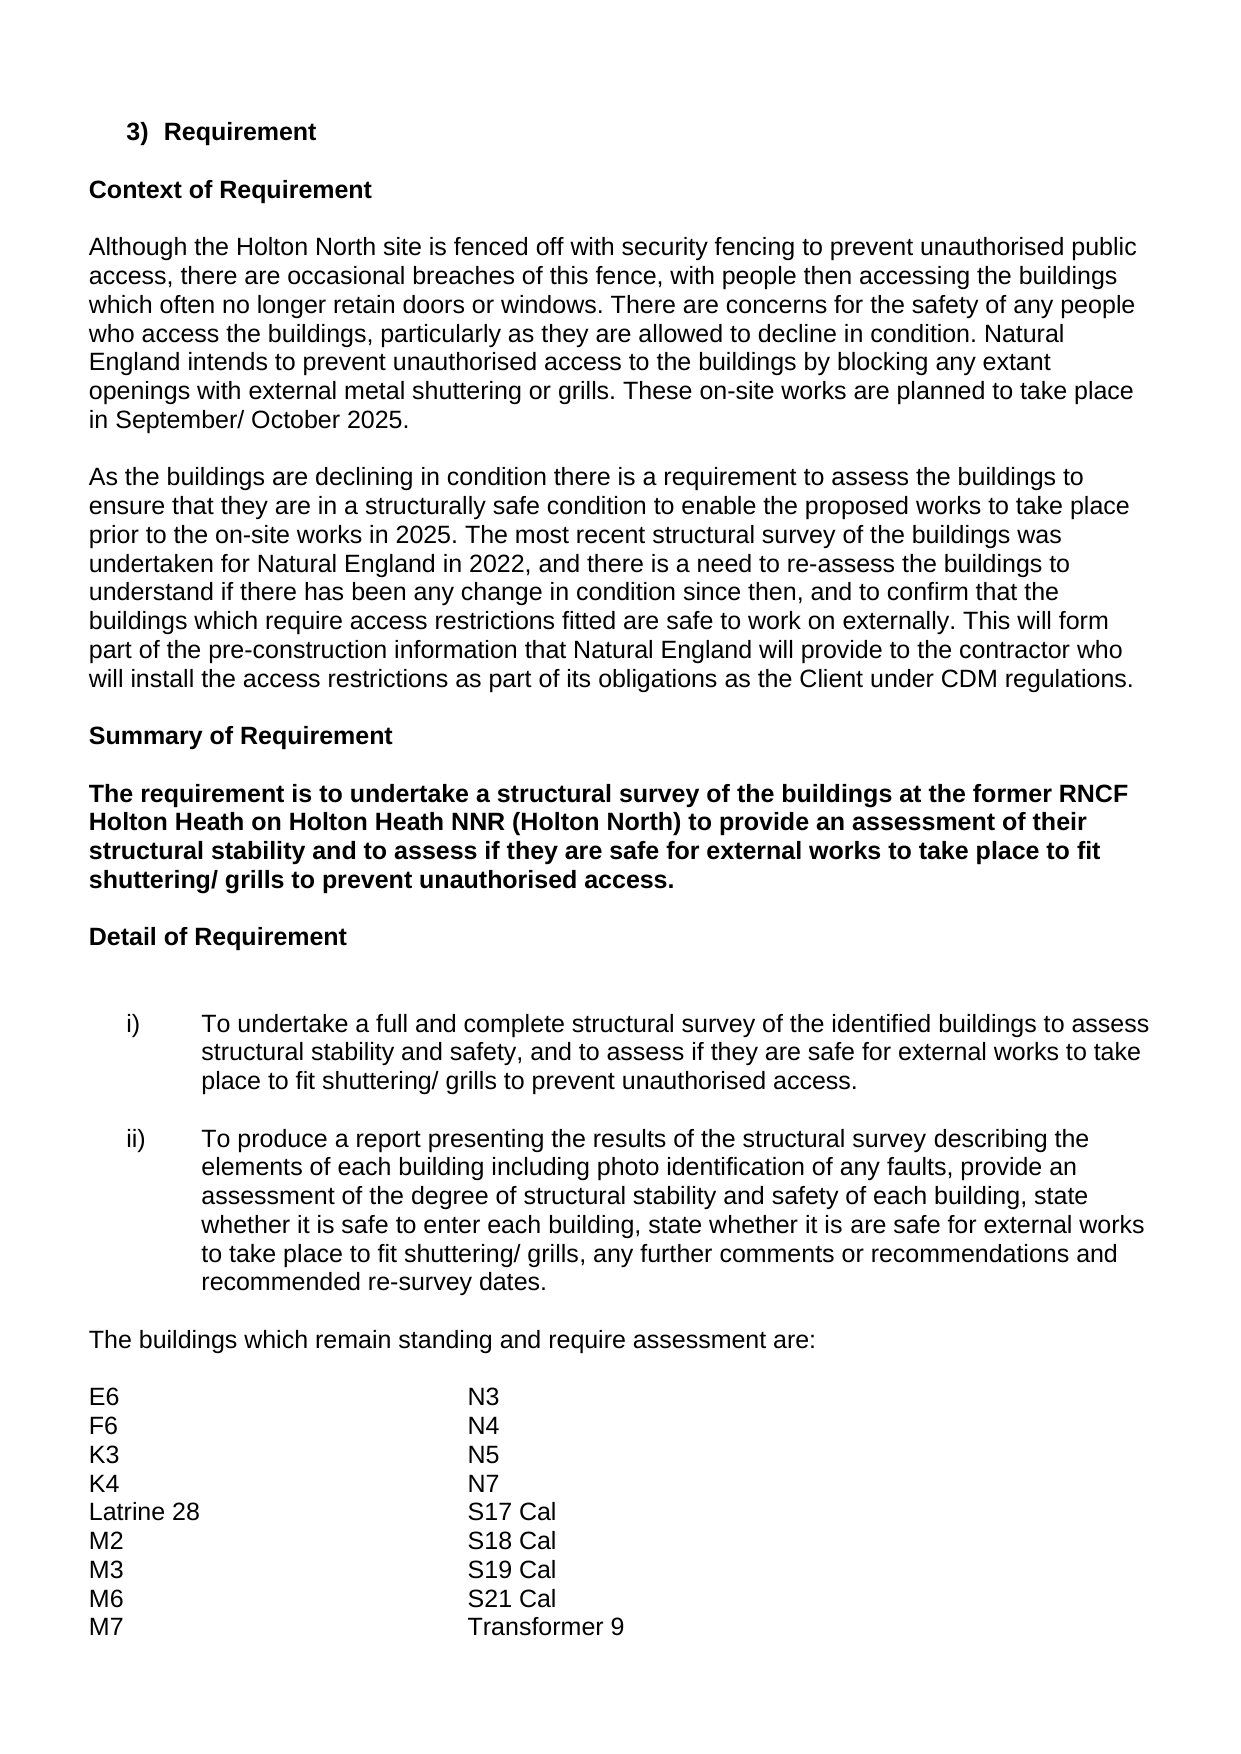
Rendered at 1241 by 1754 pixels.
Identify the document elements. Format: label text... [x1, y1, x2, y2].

text Latrine 28 [89, 1497, 394, 1526]
text M2 [89, 1526, 394, 1555]
text K4 [89, 1469, 394, 1497]
text N7 [467, 1469, 773, 1497]
text S19 Cal [467, 1555, 773, 1584]
text Although the Holton North site is fenced off with security fencing to prevent unauthorised public access, there are occasional breaches of this fence, with people then accessing the buildings which often no longer retain doors or windows. There are concerns for the safety of any people who access the buildings, particularly as they are allowed to decline in condition. Natural England intends to prevent unauthorised access to the buildings by blocking any extant openings with external metal shuttering or grills. These on-site works are planned to take place in September/ October 2025. [89, 232, 1152, 434]
text M6 [89, 1584, 394, 1612]
text N3 [467, 1382, 773, 1411]
text Context of Requirement [89, 175, 1152, 204]
text S17 Cal [467, 1497, 773, 1526]
text Transformer 9 [467, 1612, 773, 1641]
text M7 [89, 1612, 394, 1641]
text Summary of Requirement [89, 721, 1152, 750]
text S18 Cal [467, 1526, 773, 1555]
text The requirement is to undertake a structural survey of the buildings at the former RNCF Holton Heath on Holton Heath NNR (Holton North) to provide an assessment of their structural stability and to assess if they are safe for external works to take place to fit shuttering/ grills to prevent unauthorised access. [89, 779, 1152, 894]
list To undertake a full and complete structural survey of the identified buildings to assess structural stability and safety, and to assess if they are safe for external works to take place to fit shuttering/ grills to prevent unauthorised access. [126, 1009, 1152, 1095]
text E6 [89, 1382, 394, 1411]
text K3 [89, 1440, 394, 1469]
text M3 [89, 1555, 394, 1584]
text S21 Cal [467, 1584, 773, 1612]
text The buildings which remain standing and require assessment are: [89, 1325, 1152, 1354]
list To produce a report presenting the results of the structural survey describing the elements of each building including photo identification of any faults, provide an assessment of the degree of structural stability and safety of each building, state whether it is safe to enter each building, state whether it is are safe for external works to take place to fit shuttering/ grills, any further comments or recommendations and recommended re-survey dates. [126, 1124, 1152, 1296]
list Requirement [126, 117, 1152, 146]
text As the buildings are declining in condition there is a requirement to assess the buildings to ensure that they are in a structurally safe condition to enable the proposed works to take place prior to the on-site works in 2025. The most recent structural survey of the buildings was undertaken for Natural England in 2022, and there is a need to re-assess the buildings to understand if there has been any change in condition since then, and to confirm that the buildings which require access restrictions fitted are safe to work on externally. This will form part of the pre-construction information that Natural England will provide to the contractor who will install the access restrictions as part of its obligations as the Client under CDM regulations. [89, 462, 1152, 692]
text Detail of Requirement [89, 922, 1152, 951]
text F6 [89, 1411, 394, 1440]
text N5 [467, 1440, 773, 1469]
text N4 [467, 1411, 773, 1440]
